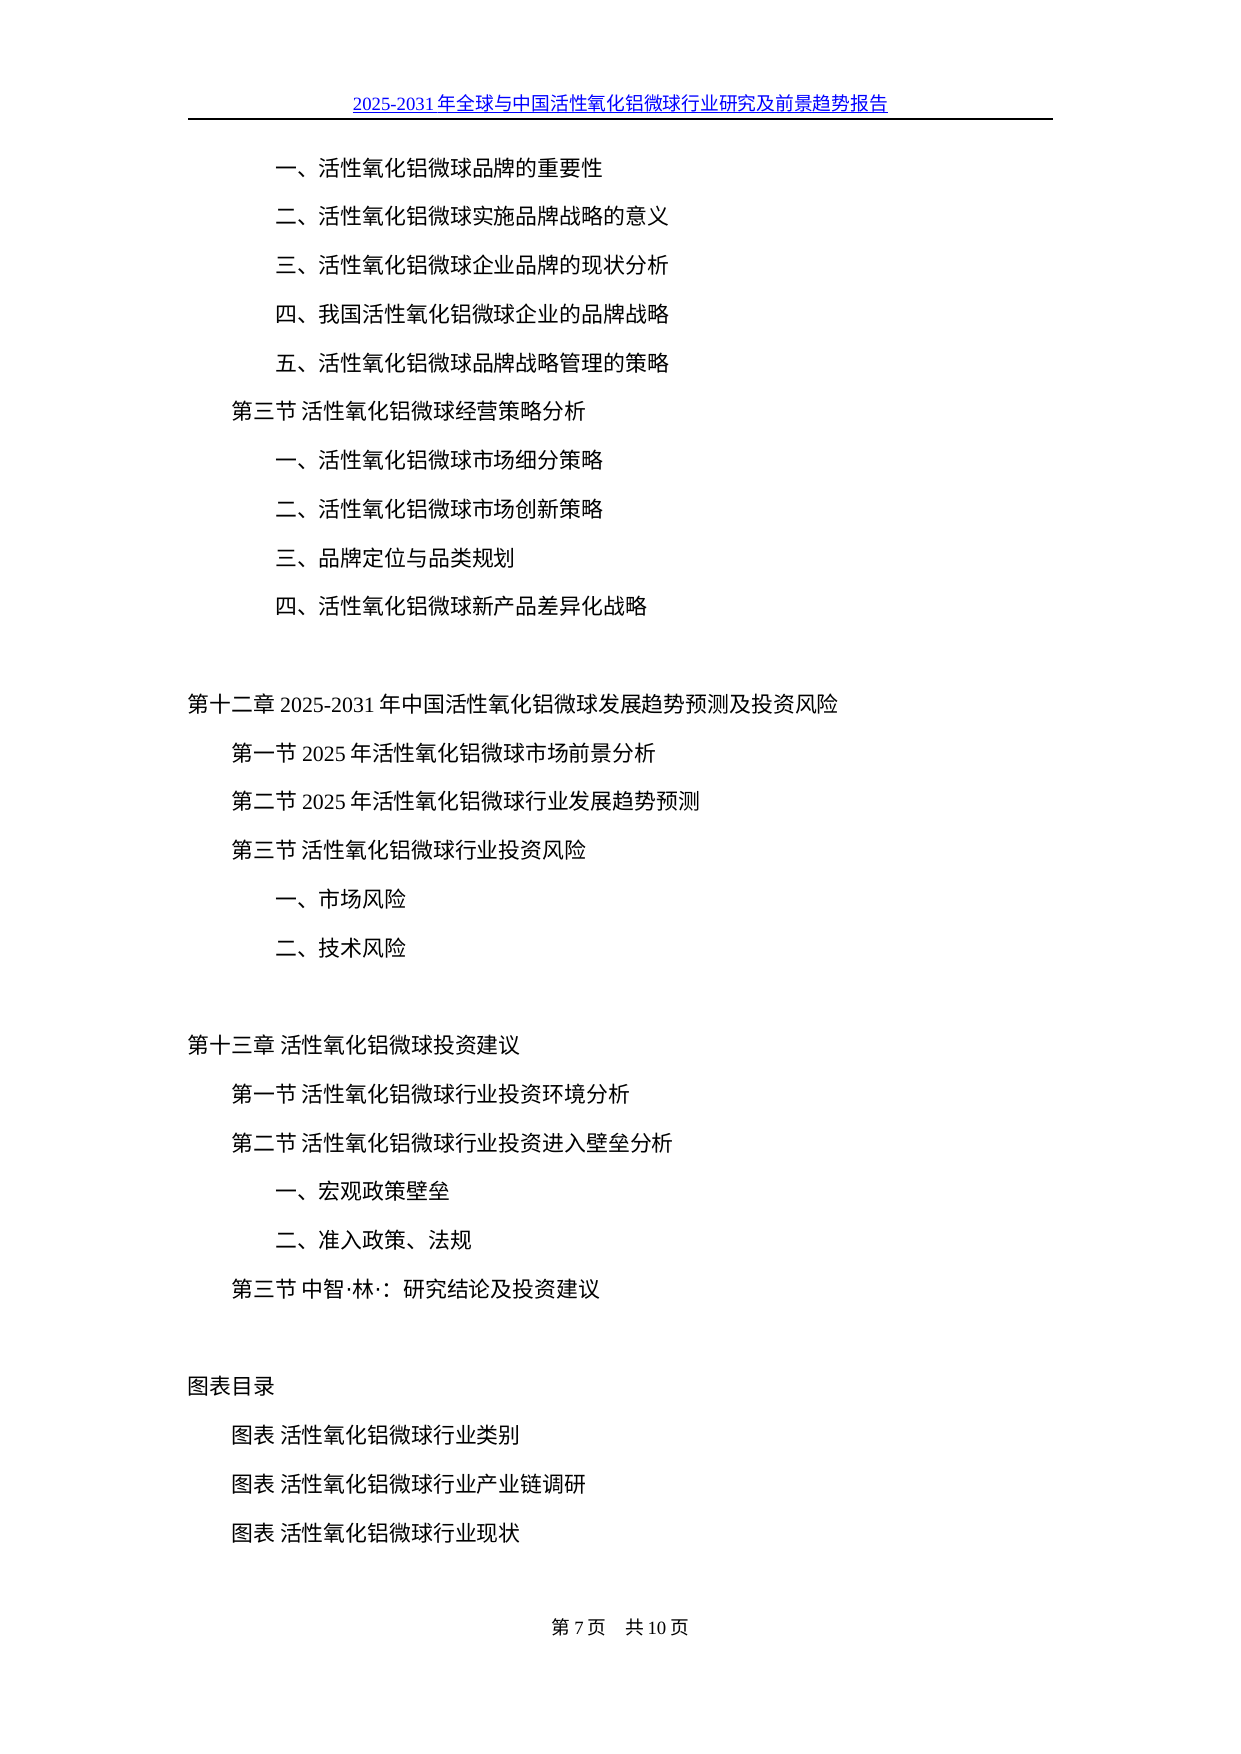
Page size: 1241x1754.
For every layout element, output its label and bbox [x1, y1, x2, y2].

text [187, 150, 1053, 1548]
